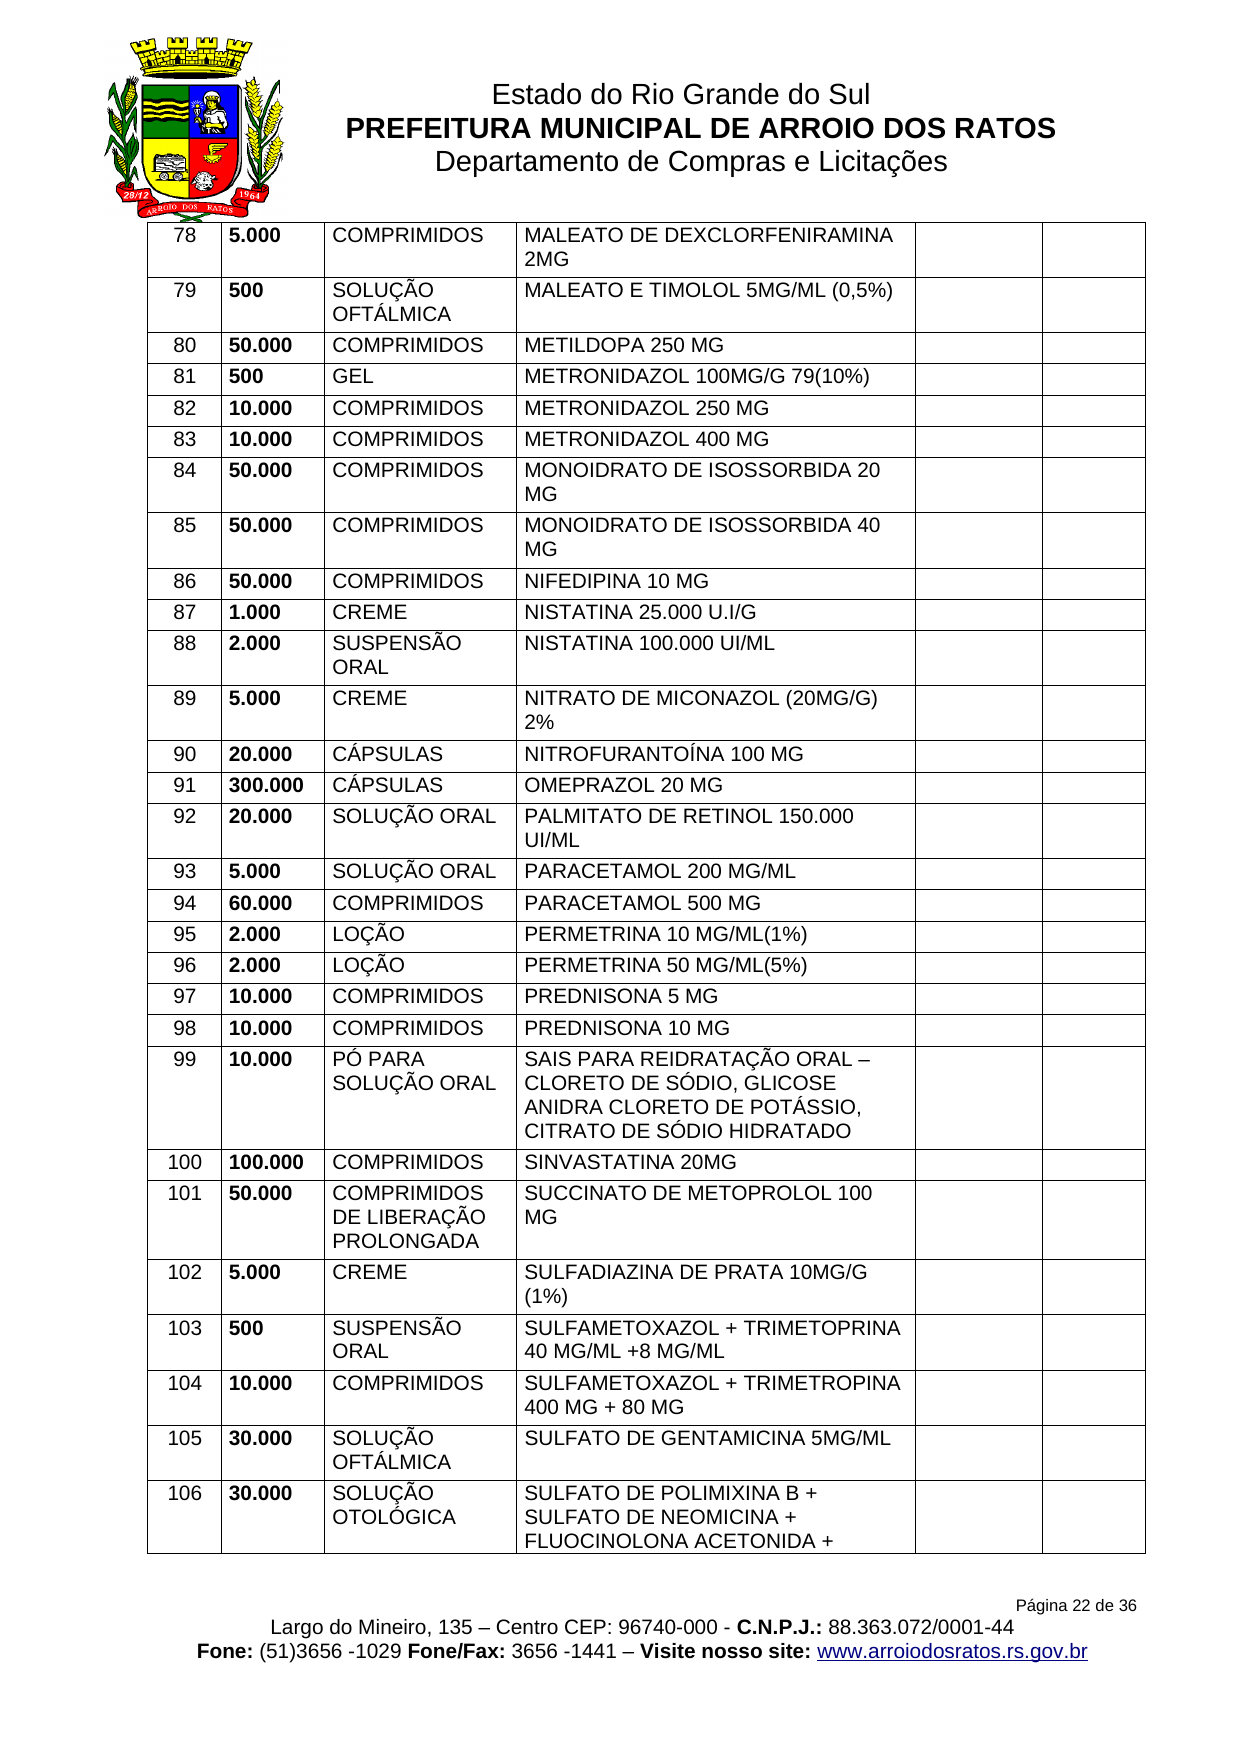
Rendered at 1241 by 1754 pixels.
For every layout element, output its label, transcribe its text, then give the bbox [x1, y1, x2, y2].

table_cell [1043, 1481, 1145, 1553]
table_cell [1043, 513, 1145, 567]
table_cell [916, 773, 1042, 803]
table_cell PREDNISONA 5 MG [517, 984, 915, 1014]
table_cell [1043, 569, 1145, 599]
table_cell 103 [148, 1315, 221, 1369]
table_cell 81 [148, 364, 221, 394]
table_cell PREDNISONA 10 MG [517, 1015, 915, 1046]
table_cell [1043, 859, 1145, 889]
table_cell 82 [148, 396, 221, 426]
table_cell [1043, 278, 1145, 332]
table_cell 106 [148, 1481, 221, 1553]
table_cell 5.000 [222, 859, 324, 889]
table_cell 2.000 [222, 922, 324, 952]
table_cell SULFATO DE POLIMIXINA B + SULFATO DE NEOMICINA + FLUOCINOLONA ACETONIDA + CLORIDRATO DE LIDOCAÍNA (10.000 UI/ML + 3.500 MG/ML + 0,250 MG/ML + 20MG/MI [517, 1481, 915, 1553]
table_cell 60.000 [222, 890, 324, 921]
table_cell 50.000 [222, 333, 324, 363]
table_cell [1043, 364, 1145, 394]
table_cell [916, 804, 1042, 858]
table_cell [916, 1150, 1042, 1180]
table_cell COMPRIMIDOS [325, 1150, 516, 1180]
table_cell 99 [148, 1047, 221, 1149]
table_cell [1043, 922, 1145, 952]
table_cell 2.000 [222, 631, 324, 685]
table_cell METRONIDAZOL 250 MG [517, 396, 915, 426]
table_cell MONOIDRATO DE ISOSSORBIDA 40 MG [517, 513, 915, 567]
table_cell SOLUÇÃO OFTÁLMICA [325, 1426, 516, 1480]
table_cell SULFATO DE GENTAMICINA 5MG/ML [517, 1426, 915, 1480]
table_cell SUCCINATO DE METOPROLOL 100 MG [517, 1181, 915, 1259]
table_cell 79 [148, 278, 221, 332]
table_cell METRONIDAZOL 100MG/G 79(10%) [517, 364, 915, 394]
table_cell 2.000 [222, 953, 324, 983]
table_cell SOLUÇÃO OFTÁLMICA [325, 278, 516, 332]
table_cell MONOIDRATO DE ISOSSORBIDA 20 MG [517, 458, 915, 512]
table_cell 93 [148, 859, 221, 889]
table_cell 10.000 [222, 396, 324, 426]
table_cell 85 [148, 513, 221, 567]
table_cell [1043, 890, 1145, 921]
table_cell 500 [222, 1315, 324, 1369]
table_cell 91 [148, 773, 221, 803]
table_cell [916, 1260, 1042, 1314]
table_cell [916, 333, 1042, 363]
table_cell [916, 984, 1042, 1014]
table_cell [916, 922, 1042, 952]
table_cell LOÇÃO [325, 922, 516, 952]
table_cell [916, 890, 1042, 921]
table_cell PERMETRINA 50 MG/ML(5%) [517, 953, 915, 983]
table_cell [916, 223, 1042, 277]
table_cell NISTATINA 25.000 U.I/G [517, 600, 915, 630]
table_cell PERMETRINA 10 MG/ML(1%) [517, 922, 915, 952]
table_cell PÓ PARA SOLUÇÃO ORAL [325, 1047, 516, 1149]
table_cell COMPRIMIDOS [325, 984, 516, 1014]
table_cell COMPRIMIDOS [325, 458, 516, 512]
table_cell COMPRIMIDOS DE LIBERAÇÃO PROLONGADA [325, 1181, 516, 1259]
table_cell 10.000 [222, 1015, 324, 1046]
table_cell [1043, 223, 1145, 277]
table_cell 86 [148, 569, 221, 599]
table_cell [1043, 1315, 1145, 1369]
table_cell [916, 427, 1042, 457]
table_cell [916, 396, 1042, 426]
table_cell 5.000 [222, 1260, 324, 1314]
table_cell CREME [325, 600, 516, 630]
table_cell 98 [148, 1015, 221, 1046]
table_cell 10.000 [222, 984, 324, 1014]
table_cell CREME [325, 1260, 516, 1314]
table_cell SOLUÇÃO OTOLÓGICA [325, 1481, 516, 1553]
table_cell [916, 686, 1042, 740]
table_cell 10.000 [222, 1047, 324, 1149]
table_cell 92 [148, 804, 221, 858]
table_cell COMPRIMIDOS [325, 223, 516, 277]
table_cell NITROFURANTOÍNA 100 MG [517, 741, 915, 772]
table_cell SOLUÇÃO ORAL [325, 859, 516, 889]
table_cell [916, 513, 1042, 567]
table_cell CREME [325, 686, 516, 740]
table_cell COMPRIMIDOS [325, 396, 516, 426]
table_cell [1043, 1371, 1145, 1425]
table_cell [916, 741, 1042, 772]
table_cell [916, 1371, 1042, 1425]
table_cell 20.000 [222, 804, 324, 858]
table_cell [916, 458, 1042, 512]
table_cell COMPRIMIDOS [325, 333, 516, 363]
table_cell [916, 1315, 1042, 1369]
table_cell [916, 600, 1042, 630]
table_cell CÁPSULAS [325, 741, 516, 772]
table_cell GEL [325, 364, 516, 394]
table_cell 94 [148, 890, 221, 921]
table_cell SULFAMETOXAZOL + TRIMETROPINA 400 MG + 80 MG [517, 1371, 915, 1425]
table_cell NIFEDIPINA 10 MG [517, 569, 915, 599]
table_cell [1043, 686, 1145, 740]
table_cell [1043, 1015, 1145, 1046]
table_cell NITRATO DE MICONAZOL (20MG/G) 2% [517, 686, 915, 740]
table_cell 5.000 [222, 223, 324, 277]
table_cell 83 [148, 427, 221, 457]
table_cell PARACETAMOL 500 MG [517, 890, 915, 921]
table_cell 50.000 [222, 1181, 324, 1259]
table_cell 30.000 [222, 1481, 324, 1553]
table_cell 50.000 [222, 458, 324, 512]
table_cell 104 [148, 1371, 221, 1425]
table_cell SOLUÇÃO ORAL [325, 804, 516, 858]
picture [101, 35, 293, 225]
table_cell [1043, 458, 1145, 512]
table_cell COMPRIMIDOS [325, 569, 516, 599]
table_cell [916, 953, 1042, 983]
table_cell [916, 1426, 1042, 1480]
table_cell NISTATINA 100.000 UI/ML [517, 631, 915, 685]
table_cell [916, 569, 1042, 599]
table_cell METILDOPA 250 MG [517, 333, 915, 363]
table_cell [1043, 741, 1145, 772]
table_cell 95 [148, 922, 221, 952]
table_cell 80 [148, 333, 221, 363]
table_cell [1043, 631, 1145, 685]
table_cell 89 [148, 686, 221, 740]
table_cell COMPRIMIDOS [325, 890, 516, 921]
table_cell 90 [148, 741, 221, 772]
table_cell [1043, 1426, 1145, 1480]
table_cell SAIS PARA REIDRATAÇÃO ORAL – CLORETO DE SÓDIO, GLICOSE ANIDRA CLORETO DE POTÁSSIO, CITRATO DE SÓDIO HIDRATADO [517, 1047, 915, 1149]
table_cell PARACETAMOL 200 MG/ML [517, 859, 915, 889]
table_cell 10.000 [222, 427, 324, 457]
table_cell [1043, 953, 1145, 983]
table_cell SULFADIAZINA DE PRATA 10MG/G (1%) [517, 1260, 915, 1314]
table_cell [916, 631, 1042, 685]
table_cell [916, 278, 1042, 332]
table_cell SUSPENSÃO ORAL [325, 631, 516, 685]
table_cell 100 [148, 1150, 221, 1180]
table_cell 1.000 [222, 600, 324, 630]
table_cell 5.000 [222, 686, 324, 740]
table_cell [1043, 333, 1145, 363]
table_cell COMPRIMIDOS [325, 427, 516, 457]
table_cell 96 [148, 953, 221, 983]
table_cell SINVASTATINA 20MG [517, 1150, 915, 1180]
table_cell 101 [148, 1181, 221, 1259]
table_cell LOÇÃO [325, 953, 516, 983]
table_cell 500 [222, 278, 324, 332]
table_cell MALEATO DE DEXCLORFENIRAMINA 2MG [517, 223, 915, 277]
table_cell [1043, 396, 1145, 426]
table_cell 10.000 [222, 1371, 324, 1425]
table_cell COMPRIMIDOS [325, 1371, 516, 1425]
table_cell 97 [148, 984, 221, 1014]
table_cell [916, 859, 1042, 889]
table_cell 88 [148, 631, 221, 685]
table_cell [916, 1481, 1042, 1553]
table_cell PALMITATO DE RETINOL 150.000 UI/ML [517, 804, 915, 858]
table_cell [916, 1047, 1042, 1149]
table_cell 100.000 [222, 1150, 324, 1180]
table_cell 84 [148, 458, 221, 512]
table_cell [1043, 773, 1145, 803]
table_cell 105 [148, 1426, 221, 1480]
table_cell SUSPENSÃO ORAL [325, 1315, 516, 1369]
table_cell 78 [148, 223, 221, 277]
table_cell [1043, 984, 1145, 1014]
table_cell COMPRIMIDOS [325, 513, 516, 567]
table_cell [1043, 1047, 1145, 1149]
table_cell 30.000 [222, 1426, 324, 1480]
table_cell [1043, 804, 1145, 858]
table_cell 20.000 [222, 741, 324, 772]
table_cell CÁPSULAS [325, 773, 516, 803]
table_cell 87 [148, 600, 221, 630]
table_cell MALEATO E TIMOLOL 5MG/ML (0,5%) [517, 278, 915, 332]
table_cell 300.000 [222, 773, 324, 803]
table_cell [916, 1015, 1042, 1046]
table_cell [916, 364, 1042, 394]
table_cell [1043, 1181, 1145, 1259]
table_cell OMEPRAZOL 20 MG [517, 773, 915, 803]
table_cell 50.000 [222, 513, 324, 567]
table_cell [916, 1181, 1042, 1259]
table_cell 500 [222, 364, 324, 394]
table_cell [1043, 600, 1145, 630]
table_cell [1043, 427, 1145, 457]
table_cell COMPRIMIDOS [325, 1015, 516, 1046]
table_cell [1043, 1150, 1145, 1180]
table_cell 50.000 [222, 569, 324, 599]
table_cell [1043, 1260, 1145, 1314]
table_cell METRONIDAZOL 400 MG [517, 427, 915, 457]
table_cell 102 [148, 1260, 221, 1314]
table_cell SULFAMETOXAZOL + TRIMETOPRINA 40 MG/ML +8 MG/ML [517, 1315, 915, 1369]
